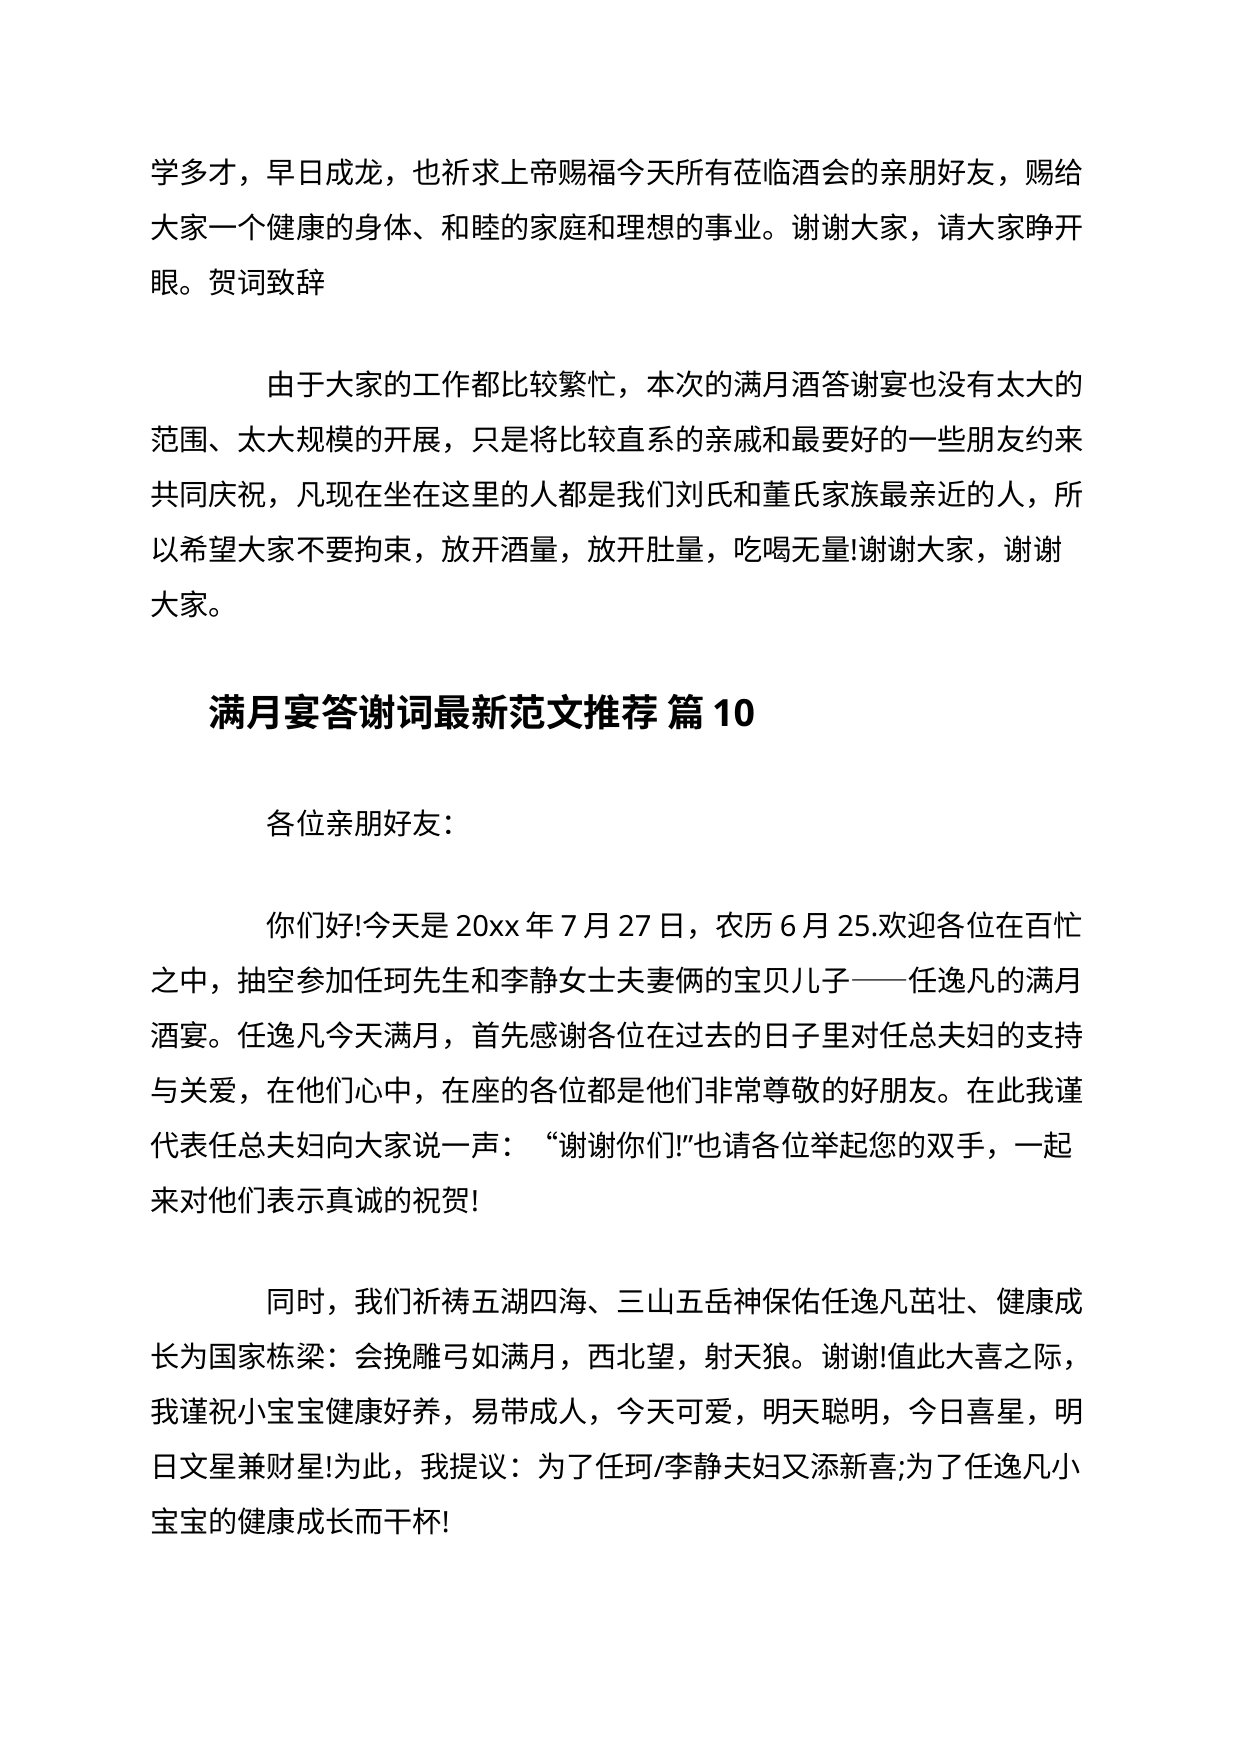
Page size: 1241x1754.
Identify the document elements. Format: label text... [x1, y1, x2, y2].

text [150, 150, 1090, 302]
text 各位亲朋好友： [150, 801, 1090, 843]
text 满月宴答谢词最新范文推荐 篇10 [150, 683, 1090, 737]
text 由于大家的工作都比较繁忙，本次的满月酒答谢宴也没有太大的范围、太大规模的开展，只是将比较直系的亲戚和最要好的一些朋友约来共同庆祝，凡现在坐在这里的人都是我们刘氏和董氏家族最亲近的人，所以希望大家不要拘束，放开酒量，放开肚量，吃喝无量!谢谢大家，谢谢大家。 [150, 362, 1090, 623]
text 同时，我们祈祷五湖四海、三山五岳神保佑任逸凡茁壮、健康成长为国家栋梁：会挽雕弓如满月，西北望，射天狼。谢谢!值此大喜之际，我谨祝小宝宝健康好养，易带成人，今天可爱，明天聪明，今日喜星，明日文星兼财星!为此，我提议：为了任珂/李静夫妇又添新喜;为了任逸凡小宝宝的健康成长而干杯! [150, 1279, 1090, 1541]
text 你们好!今天是20xx年7月27日，农历6月25.欢迎各位在百忙之中，抽空参加任珂先生和李静女士夫妻俩的宝贝儿子——任逸凡的满月酒宴。任逸凡今天满月，首先感谢各位在过去的日子里对任总夫妇的支持与关爱，在他们心中，在座的各位都是他们非常尊敬的好朋友。在此我谨代表任总夫妇向大家说一声：“谢谢你们!”也请各位举起您的双手，一起来对他们表示真诚的祝贺! [150, 902, 1090, 1219]
